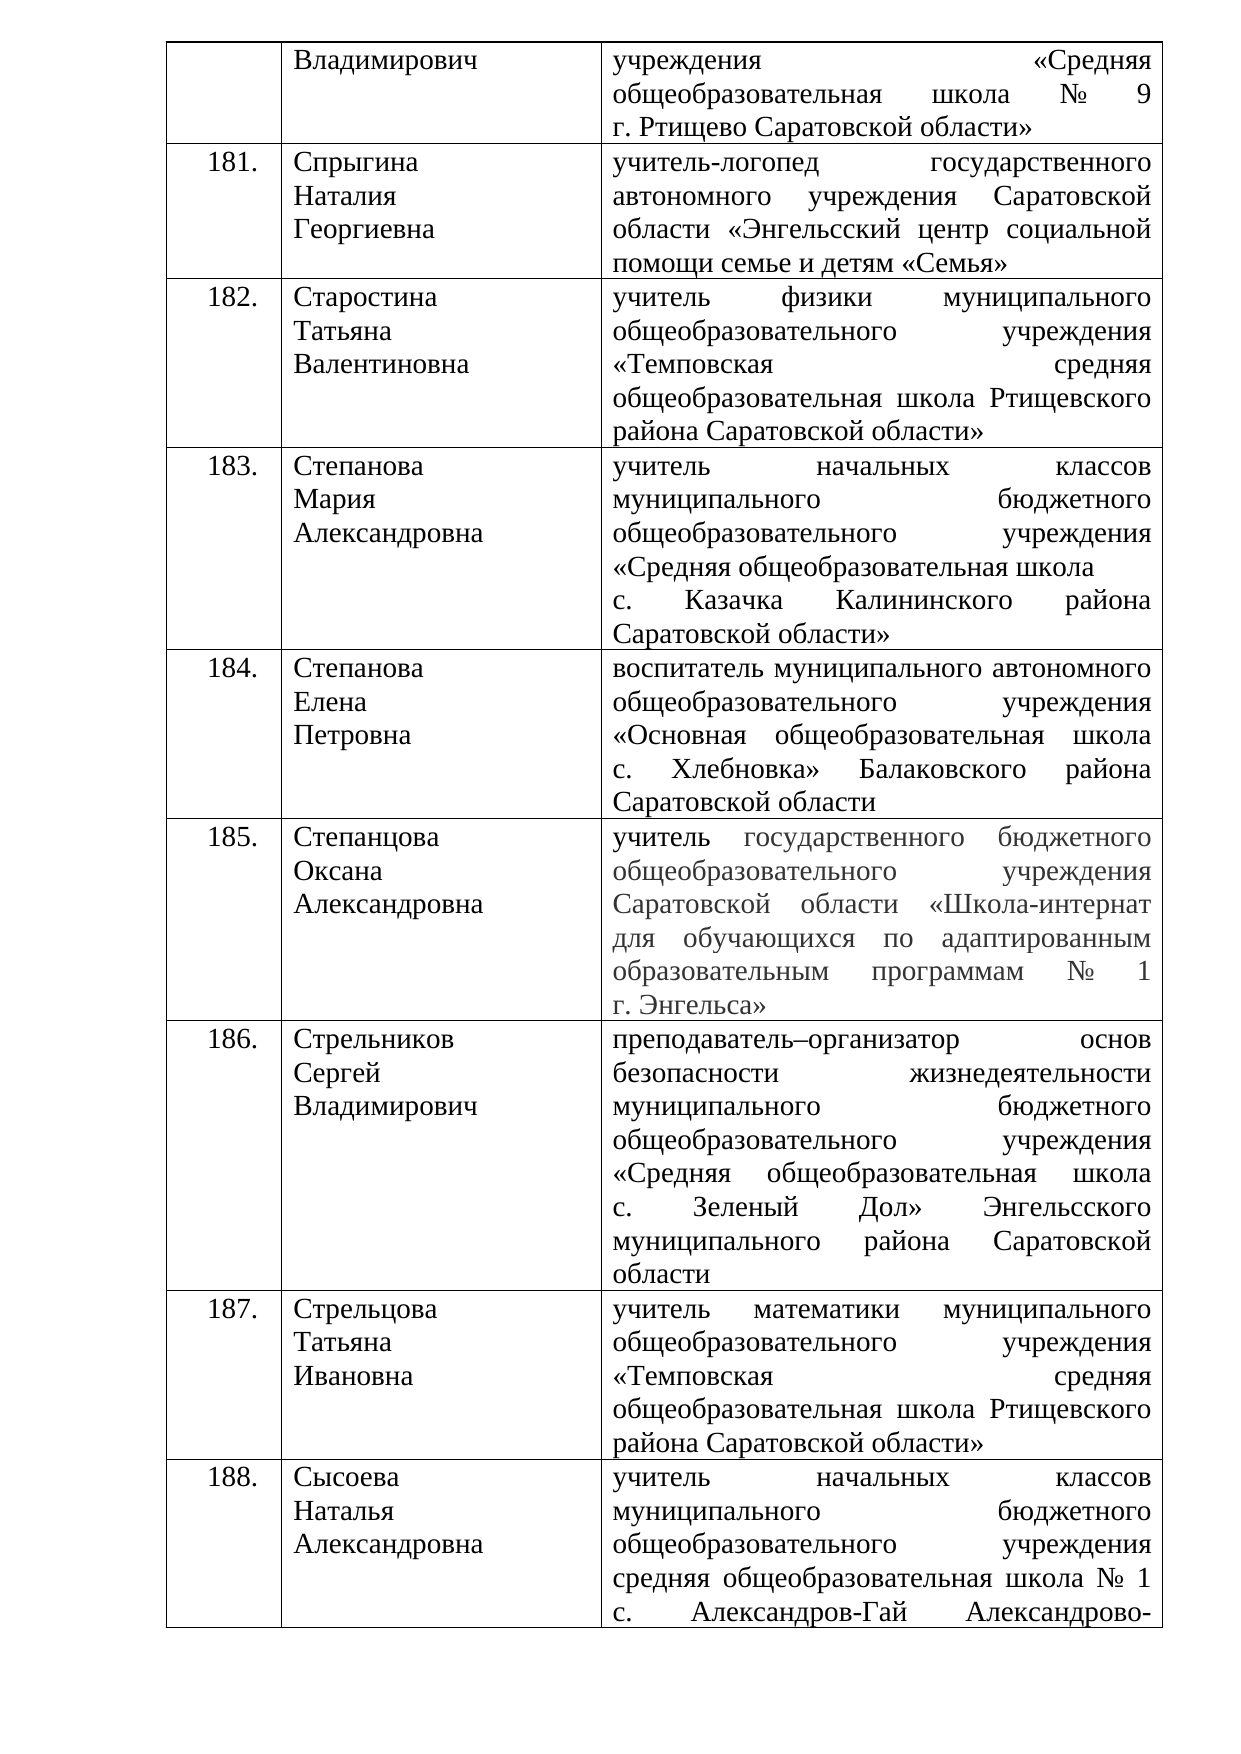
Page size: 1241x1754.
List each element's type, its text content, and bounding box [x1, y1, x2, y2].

table_cell [167, 819, 281, 1020]
table_cell воспитатель муниципального автономного общеобразовательного учреждения «Основная общеобразовательная школа с. Хлебновка» Балаковского района Саратовской области [602, 650, 1162, 818]
table_cell [167, 43, 281, 143]
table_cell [602, 43, 1162, 143]
table_cell Спрыгина Наталия Георгиевна [282, 144, 601, 278]
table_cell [282, 43, 601, 143]
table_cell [602, 1460, 1162, 1627]
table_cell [282, 1460, 601, 1627]
table_cell [167, 448, 281, 649]
table_cell учитель-логопед государственного автономного учреждения Саратовской области «Энгельсский центр социальной помощи семье и детям «Семья» [602, 144, 1162, 278]
table_cell [167, 1291, 281, 1458]
table_cell преподаватель–организатор основ безопасности жизнедеятельности муниципального бюджетного общеобразовательного учреждения «Средняя общеобразовательная школа с. Зеленый Дол» Энгельсского муниципального района Саратовской области [602, 1021, 1162, 1290]
table_cell Стрельников Сергей Владимирович [282, 1021, 601, 1290]
table_cell учитель начальных классов муниципального бюджетного общеобразовательного учреждения «Средняя общеобразовательная школа с. Казачка Калининского района Саратовской области» [602, 448, 1162, 649]
table_cell учитель государственного бюджетного общеобразовательного учреждения Саратовской области «Школа-интернат для обучающихся по адаптированным образовательным программам № 1 г. Энгельса» [602, 819, 744, 1020]
table_cell учитель государственного бюджетного общеобразовательного учреждения Саратовской области «Школа-интернат для обучающихся по адаптированным образовательным программам № 1 г. Энгельса» [767, 819, 1162, 1020]
table_cell [167, 650, 281, 818]
table_cell Степанцова Оксана Александровна [282, 819, 601, 1020]
table_cell [167, 279, 281, 447]
table_cell Степанова Мария Александровна [282, 448, 601, 649]
table_cell [167, 1460, 281, 1627]
table_cell Степанова Елена Петровна [282, 650, 601, 818]
table_cell [167, 144, 281, 278]
table_cell Стрельцова Татьяна Ивановна [282, 1291, 601, 1458]
table_cell Старостина Татьяна Валентиновна [282, 279, 601, 447]
table_cell [167, 1021, 281, 1290]
table_cell учитель математики муниципального общеобразовательного учреждения «Темповская средняя общеобразовательная школа Ртищевского района Саратовской области» [602, 1291, 1162, 1458]
table_cell учитель физики муниципального общеобразовательного учреждения «Темповская средняя общеобразовательная школа Ртищевского района Саратовской области» [602, 279, 1162, 447]
